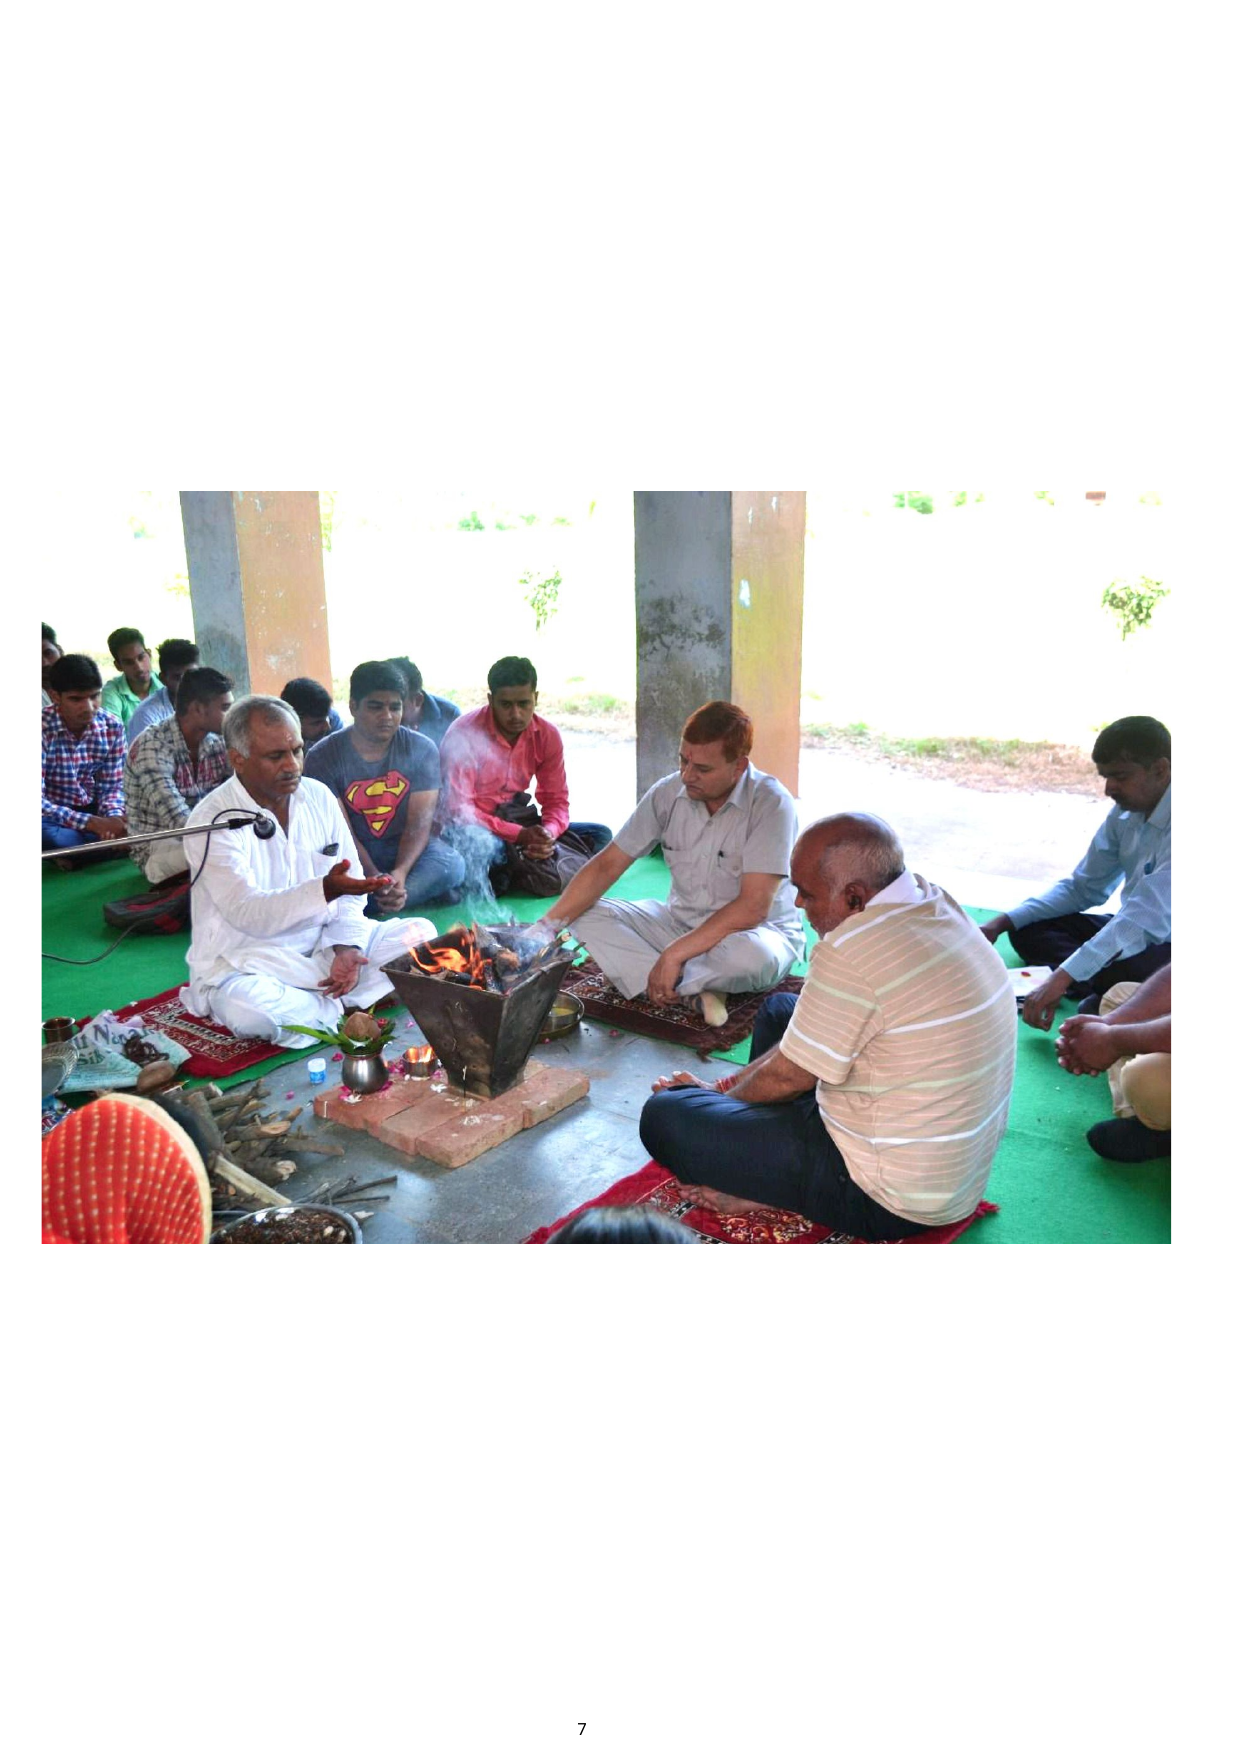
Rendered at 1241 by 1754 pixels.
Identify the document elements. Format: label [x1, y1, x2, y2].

picture [41, 491, 1172, 1244]
